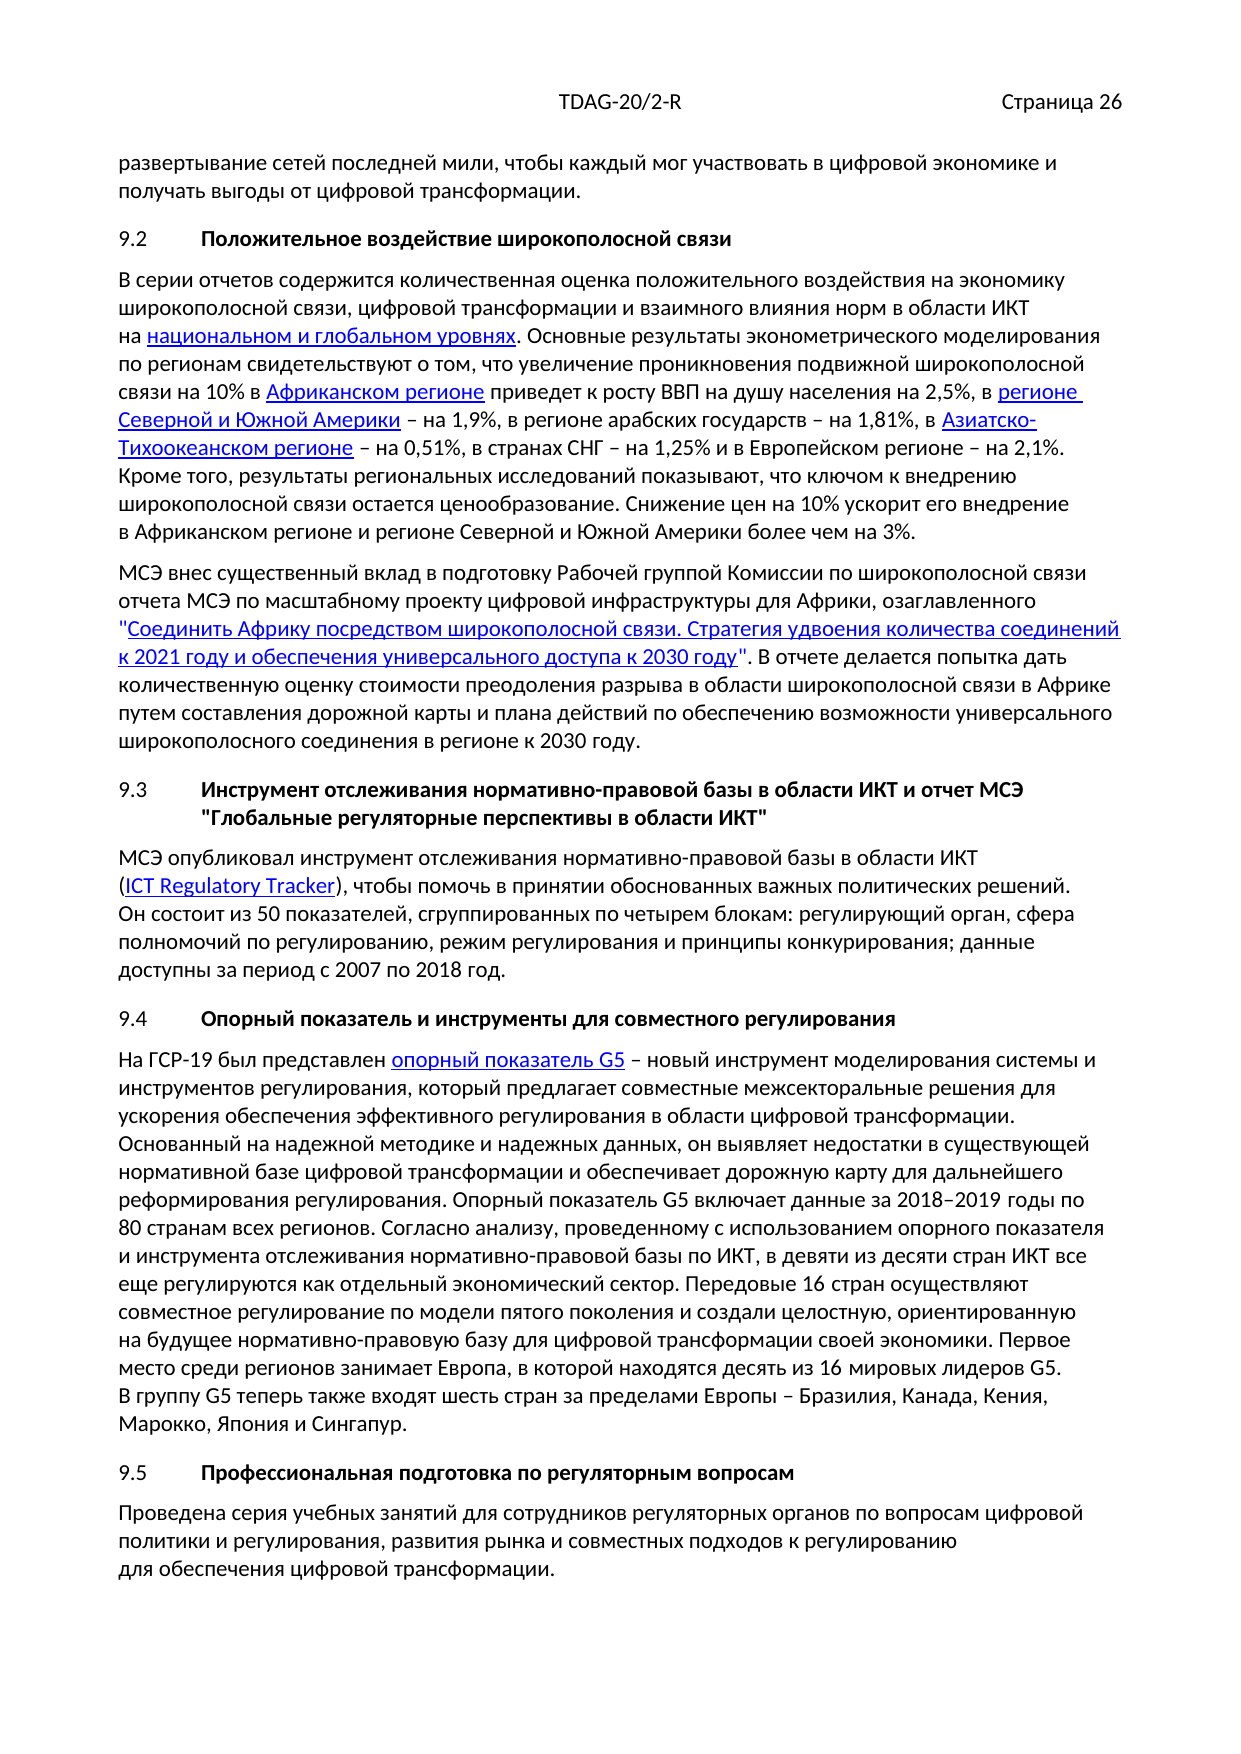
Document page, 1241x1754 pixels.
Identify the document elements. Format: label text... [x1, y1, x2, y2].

text Проведена серия учебных занятий для сотрудников регуляторных органов по вопросам цифровой политики и регулирования, развития рынка и совместных подходов к регулированию для обеспечения цифровой трансформации. [118, 1498, 1122, 1582]
text В серии отчетов содержится количественная оценка положительного воздействия на экономику широкополосной связи, цифровой трансформации и взаимного влияния норм в области ИКТ на национальном и глобальном уровнях. Основные результаты эконометрического моделирования по регионам свидетельствуют о том, что увеличение проникновения подвижной широкополосной связи на 10% в Африканском регионе приведет к росту ВВП на душу населения на 2,5%, в регионе Северной и Южной Америки – на 1,9%, в регионе арабских государств – на 1,81%, в Азиатско-Тихоокеанском регионе – на 0,51%, в странах СНГ – на 1,25% и в Европейском регионе – на 2,1%. Кроме того, результаты региональных исследований показывают, что ключом к внедрению широкополосной связи остается ценообразование. Снижение цен на 10% ускорит его внедрение в Африканском регионе и регионе Северной и Южной Америки более чем на 3%. [118, 265, 1122, 545]
subtitle 9.4 Опорный показатель и инструменты для совместного регулирования [118, 1004, 1122, 1032]
subtitle 9.3 Инструмент отслеживания нормативно-правовой базы в области ИКТ и отчет МСЭ "Глобальные регуляторные перспективы в области ИКТ" [118, 775, 1122, 831]
subtitle 9.5 Профессиональная подготовка по регуляторным вопросам [118, 1458, 1122, 1486]
text На ГСР-19 был представлен опорный показатель G5 – новый инструмент моделирования системы и инструментов регулирования, который предлагает совместные межсекторальные решения для ускорения обеспечения эффективного регулирования в области цифровой трансформации. Основанный на надежной методике и надежных данных, он выявляет недостатки в существующей нормативной базе цифровой трансформации и обеспечивает дорожную карту для дальнейшего реформирования регулирования. Опорный показатель G5 включает данные за 2018–2019 годы по 80 странам всех регионов. Согласно анализу, проведенному с использованием опорного показателя и инструмента отслеживания нормативно-правовой базы по ИКТ, в девяти из десяти стран ИКТ все еще регулируются как отдельный экономический сектор. Передовые 16 стран осуществляют совместное регулирование по модели пятого поколения и создали целостную, ориентированную на будущее нормативно-правовую базу для цифровой трансформации своей экономики. Первое место среди регионов занимает Европа, в которой находятся десять из 16 мировых лидеров G5. В группу G5 теперь также входят шесть стран за пределами Европы – Бразилия, Канада, Кения, Марокко, Япония и Сингапур. [118, 1045, 1122, 1437]
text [118, 148, 1122, 204]
text МСЭ опубликовал инструмент отслеживания нормативно-правовой базы в области ИКТ (ICT Regulatory Tracker), чтобы помочь в принятии обоснованных важных политических решений. Он состоит из 50 показателей, сгруппированных по четырем блокам: регулирующий орган, сфера полномочий по регулированию, режим регулирования и принципы конкурирования; данные доступны за период с 2007 по 2018 год. [118, 843, 1122, 983]
subtitle 9.2 Положительное воздействие широкополосной связи [118, 224, 1122, 253]
text МСЭ внес существенный вклад в подготовку Рабочей группой Комиссии по широкополосной связи отчета МСЭ по масштабному проекту цифровой инфраструктуры для Африки, озаглавленного "Соединить Африку посредством широкополосной связи. Стратегия удвоения количества соединений к 2021 году и обеспечения универсального доступа к 2030 году". В отчете делается попытка дать количественную оценку стоимости преодоления разрыва в области широкополосной связи в Африке путем составления дорожной карты и плана действий по обеспечению возможности универсального широкополосного соединения в регионе к 2030 году. [118, 558, 1122, 754]
